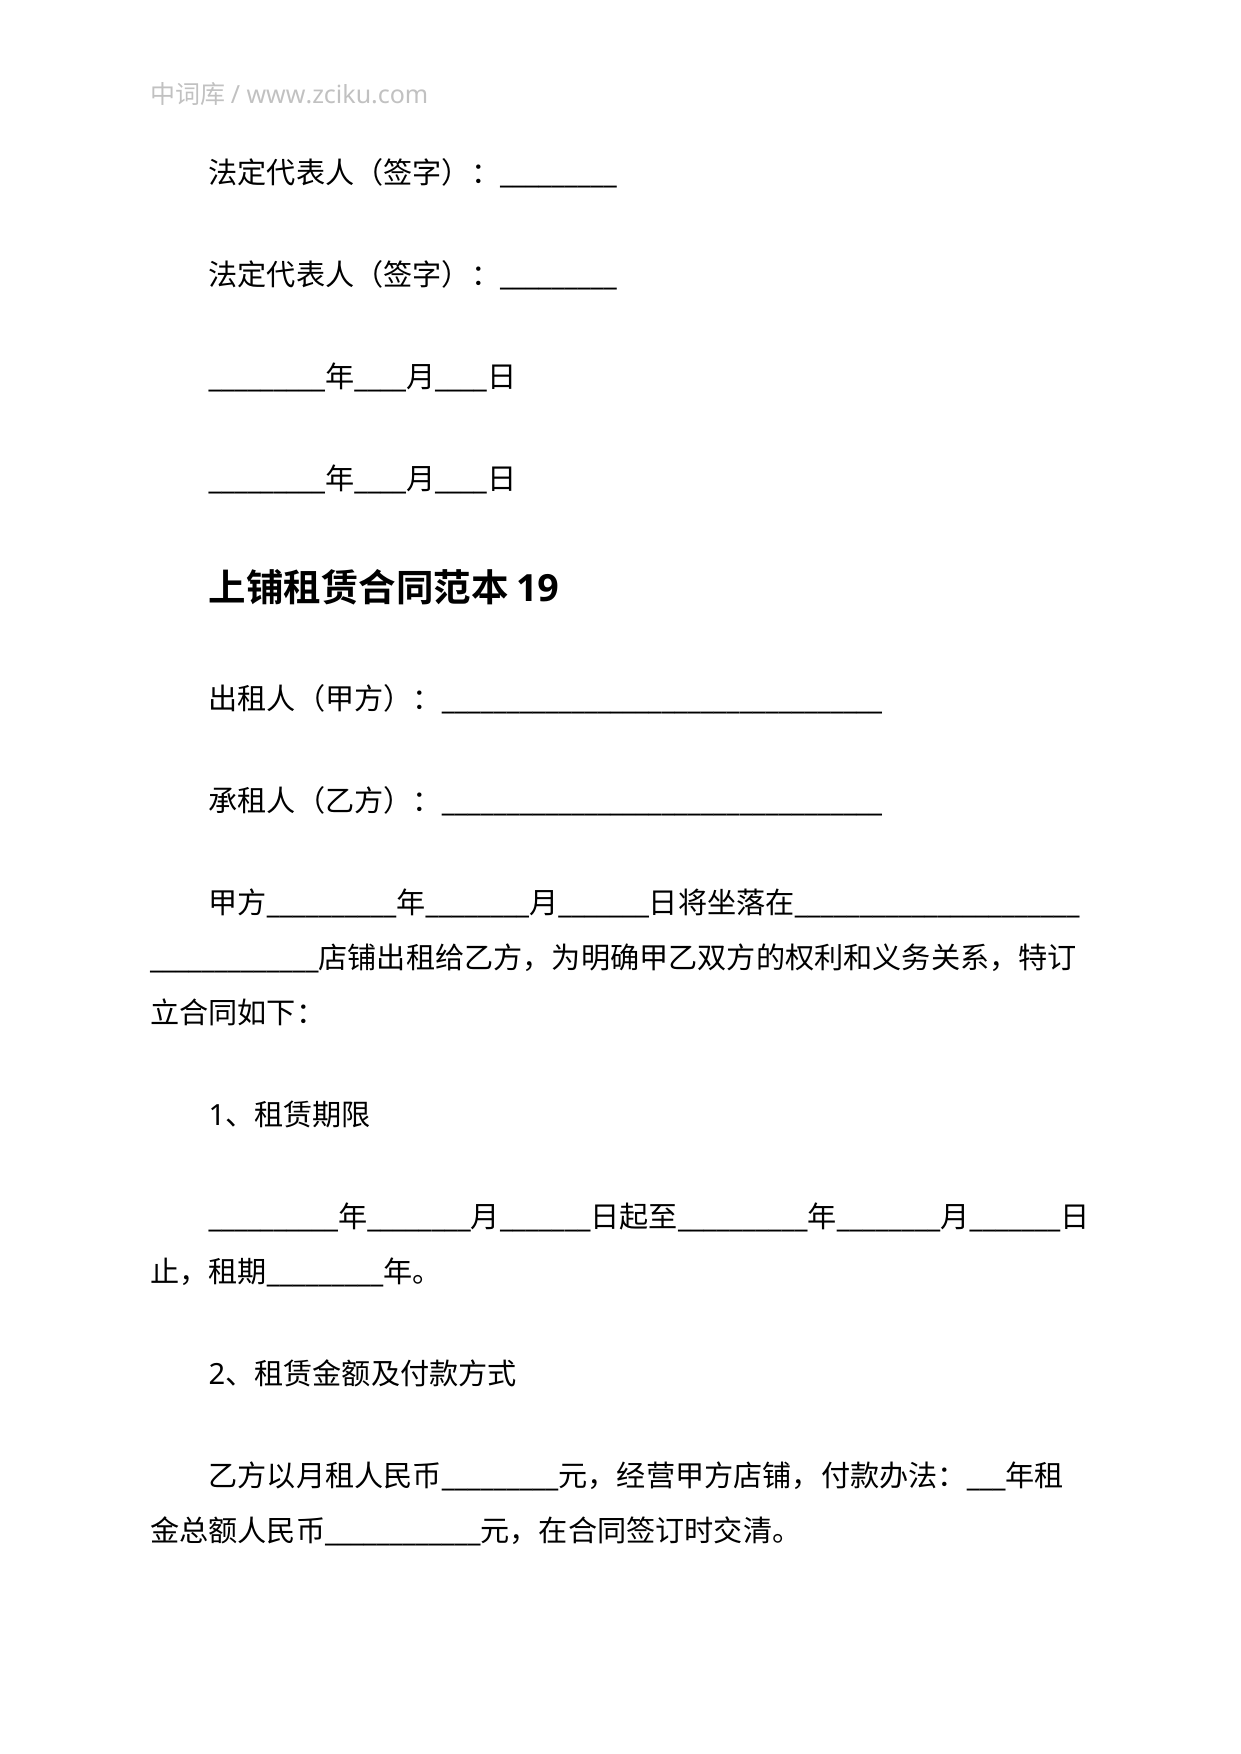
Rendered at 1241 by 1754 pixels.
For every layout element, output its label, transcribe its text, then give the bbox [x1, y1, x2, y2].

text 承租人（乙方）：__________________________________ [150, 777, 1090, 820]
text __________年________月_______日起至__________年________月_______日止，租期_________年。 [150, 1193, 1090, 1291]
text 甲方__________年________月_______日将坐落在___________________________________店铺出租给乙方，为明确甲乙双方的权利和义务关系，特订立合同如下： [150, 879, 1090, 1032]
text 2、租赁金额及付款方式 [150, 1350, 1090, 1393]
text _________年____月____日 [150, 354, 1090, 396]
text 法定代表人（签字）：_________ [150, 150, 1090, 192]
text 乙方以月租人民币_________元，经营甲方店铺，付款办法：___年租金总额人民币____________元，在合同签订时交清。 [150, 1452, 1090, 1549]
text _________年____月____日 [150, 456, 1090, 498]
text 出租人（甲方）：__________________________________ [150, 676, 1090, 718]
text 上铺租赁合同范本19 [150, 558, 1090, 612]
text 法定代表人（签字）：_________ [150, 252, 1090, 294]
text 1、租赁期限 [150, 1091, 1090, 1134]
